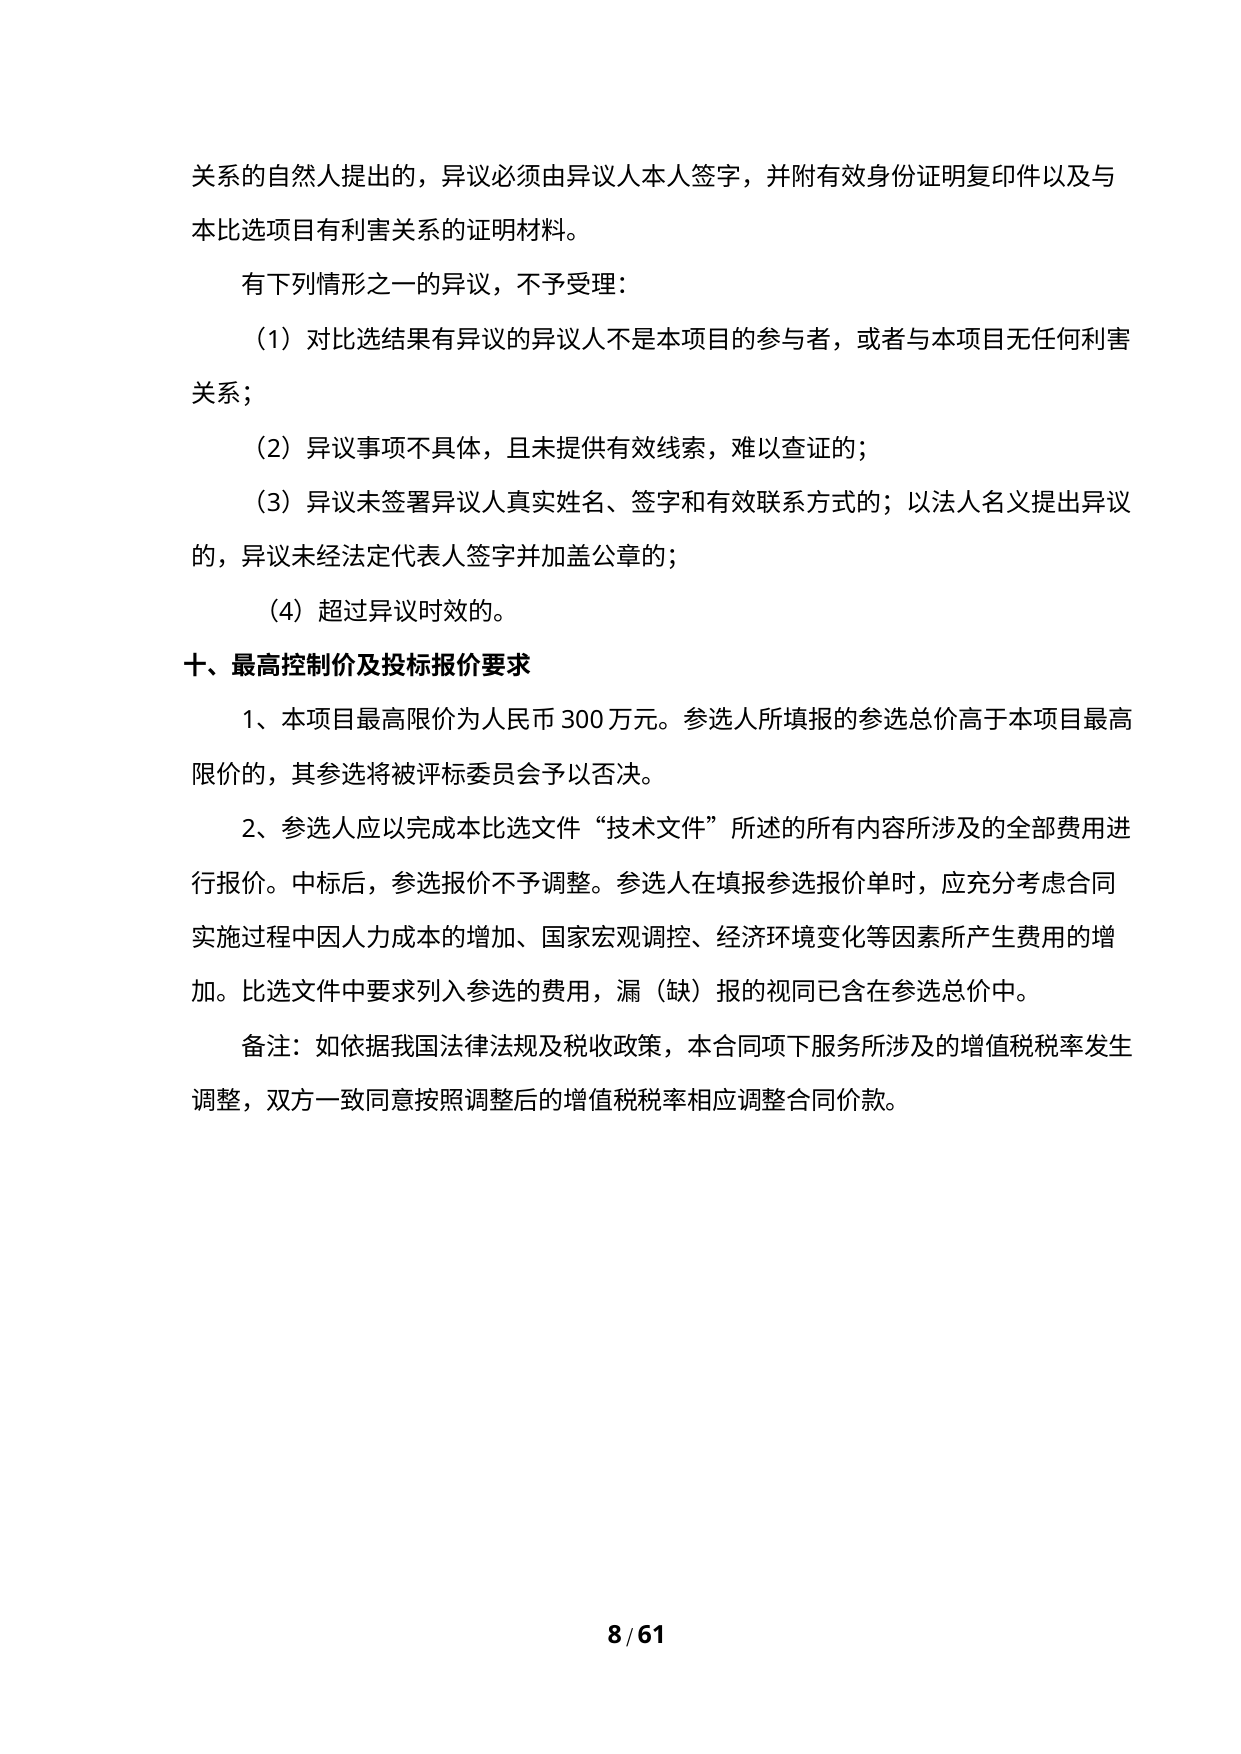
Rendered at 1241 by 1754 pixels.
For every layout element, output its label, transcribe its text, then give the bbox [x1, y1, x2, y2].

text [191, 156, 1134, 247]
text 1、本项目最高限价为人民币300万元。参选人所填报的参选总价高于本项目最高限价的，其参选将被评标委员会予以否决。 [191, 700, 1134, 791]
text （2）异议事项不具体，且未提供有效线索，难以查证的； [191, 428, 1134, 464]
text 2、参选人应以完成本比选文件“技术文件”所述的所有内容所涉及的全部费用进行报价。中标后，参选报价不予调整。参选人在填报参选报价单时，应充分考虑合同实施过程中因人力成本的增加、国家宏观调控、经济环境变化等因素所产生费用的增加。比选文件中要求列入参选的费用，漏（缺）报的视同已含在参选总价中。 [191, 809, 1134, 1008]
text （3）异议未签署异议人真实姓名、签字和有效联系方式的；以法人名义提出异议的，异议未经法定代表人签字并加盖公章的； [191, 482, 1134, 573]
subtitle 十、最高控制价及投标报价要求 [135, 646, 1134, 682]
text 备注：如依据我国法律法规及税收政策，本合同项下服务所涉及的增值税税率发生调整，双方一致同意按照调整后的增值税税率相应调整合同价款。 [191, 1026, 1134, 1117]
text 有下列情形之一的异议，不予受理： [191, 265, 1134, 301]
text （1）对比选结果有异议的异议人不是本项目的参与者，或者与本项目无任何利害关系； [191, 319, 1134, 410]
text （4）超过异议时效的。 [191, 591, 1139, 627]
